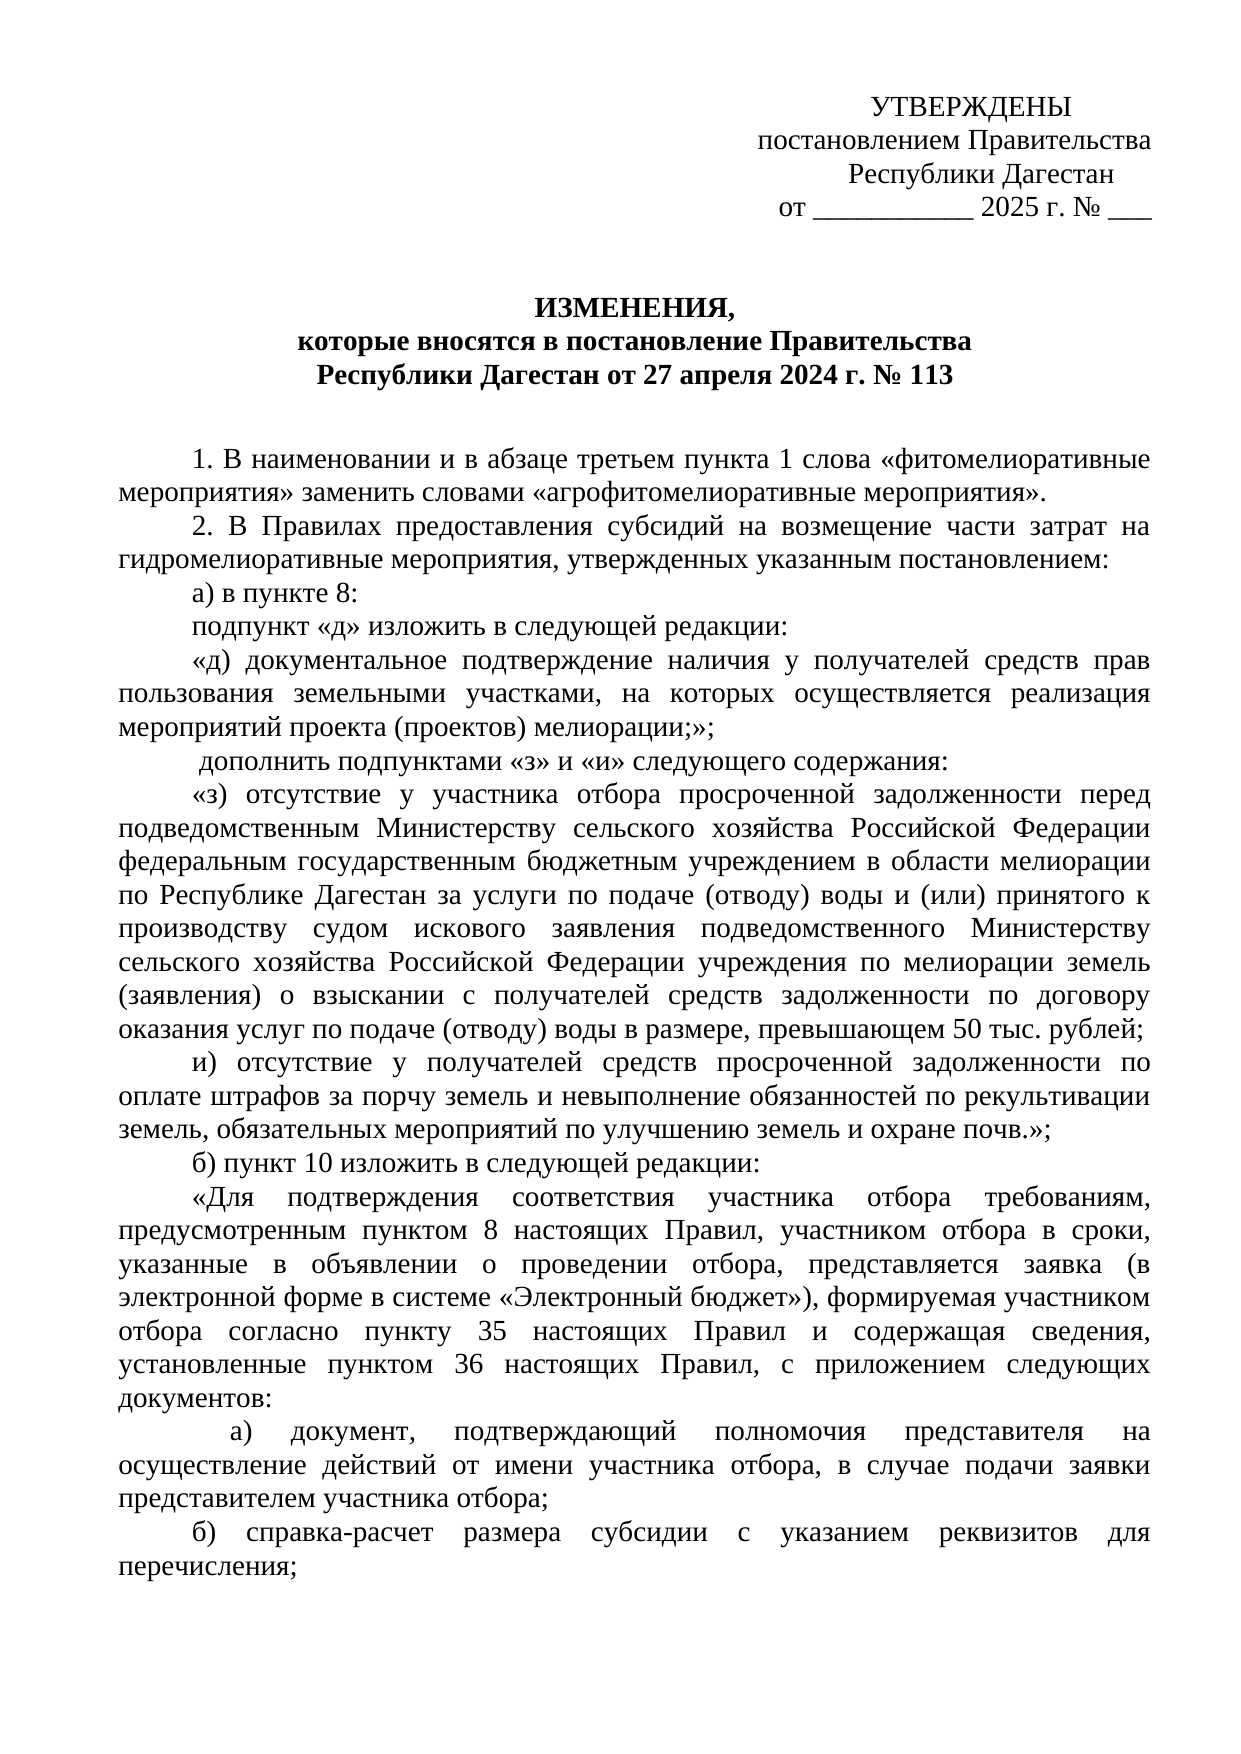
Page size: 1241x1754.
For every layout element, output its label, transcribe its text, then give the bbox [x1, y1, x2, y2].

text а) в пункте 8: [118, 575, 1152, 608]
text а) документ, подтверждающий полномочия представителя на осуществление действий от имени участника отбора, в случае подачи заявки представителем участника отбора; [118, 1413, 1152, 1514]
text УТВЕРЖДЕНЫ [118, 89, 1152, 122]
text постановлением Правительства [118, 122, 1152, 156]
text 2. В Правилах предоставления субсидий на возмещение части затрат на гидромелиоративные мероприятия, утвержденных указанным постановлением: [118, 508, 1152, 575]
text которые вносятся в постановление Правительства [118, 323, 1152, 357]
text б) справка-расчет размера субсидии с указанием реквизитов для перечисления; [118, 1514, 1152, 1581]
text подпункт «д» изложить в следующей редакции: [118, 608, 1152, 642]
text Республики Дагестан [118, 156, 1152, 189]
text Республики Дагестан от 27 апреля 2024 г. № 113 [118, 357, 1152, 391]
text «з) отсутствие у участника отбора просроченной задолженности перед подведомственным Министерству сельского хозяйства Российской Федерации федеральным государственным бюджетным учреждением в области мелиорации по Республике Дагестан за услуги по подаче (отводу) воды и (или) принятого к производству судом искового заявления подведомственного Министерству сельского хозяйства Российской Федерации учреждения по мелиорации земель (заявления) о взыскании с получателей средств задолженности по договору оказания услуг по подаче (отводу) воды в размере, превышающем 50 тыс. рублей; [118, 776, 1152, 1044]
text «д) документальное подтверждение наличия у получателей средств прав пользования земельными участками, на которых осуществляется реализация мероприятий проекта (проектов) мелиорации;»; [118, 642, 1152, 743]
text и) отсутствие у получателей средств просроченной задолженности по оплате штрафов за порчу земель и невыполнение обязанностей по рекультивации земель, обязательных мероприятий по улучшению земель и охране почв.»; [118, 1044, 1152, 1145]
text 1. В наименовании и в абзаце третьем пункта 1 слова «фитомелиоративные мероприятия» заменить словами «агрофитомелиоративные мероприятия». [118, 441, 1152, 508]
text дополнить подпунктами «з» и «и» следующего содержания: [118, 743, 1152, 776]
text от ___________ 2025 г. № ___ [118, 189, 1152, 223]
text «Для подтверждения соответствия участника отбора требованиям, предусмотренным пунктом 8 настоящих Правил, участником отбора в сроки, указанные в объявлении о проведении отбора, представляется заявка (в электронной форме в системе «Электронный бюджет»), формируемая участником отбора согласно пункту 35 настоящих Правил и содержащая сведения, установленные пунктом 36 настоящих Правил, с приложением следующих документов: [118, 1179, 1152, 1413]
text ИЗМЕНЕНИЯ, [118, 290, 1152, 323]
text б) пункт 10 изложить в следующей редакции: [118, 1145, 1152, 1179]
